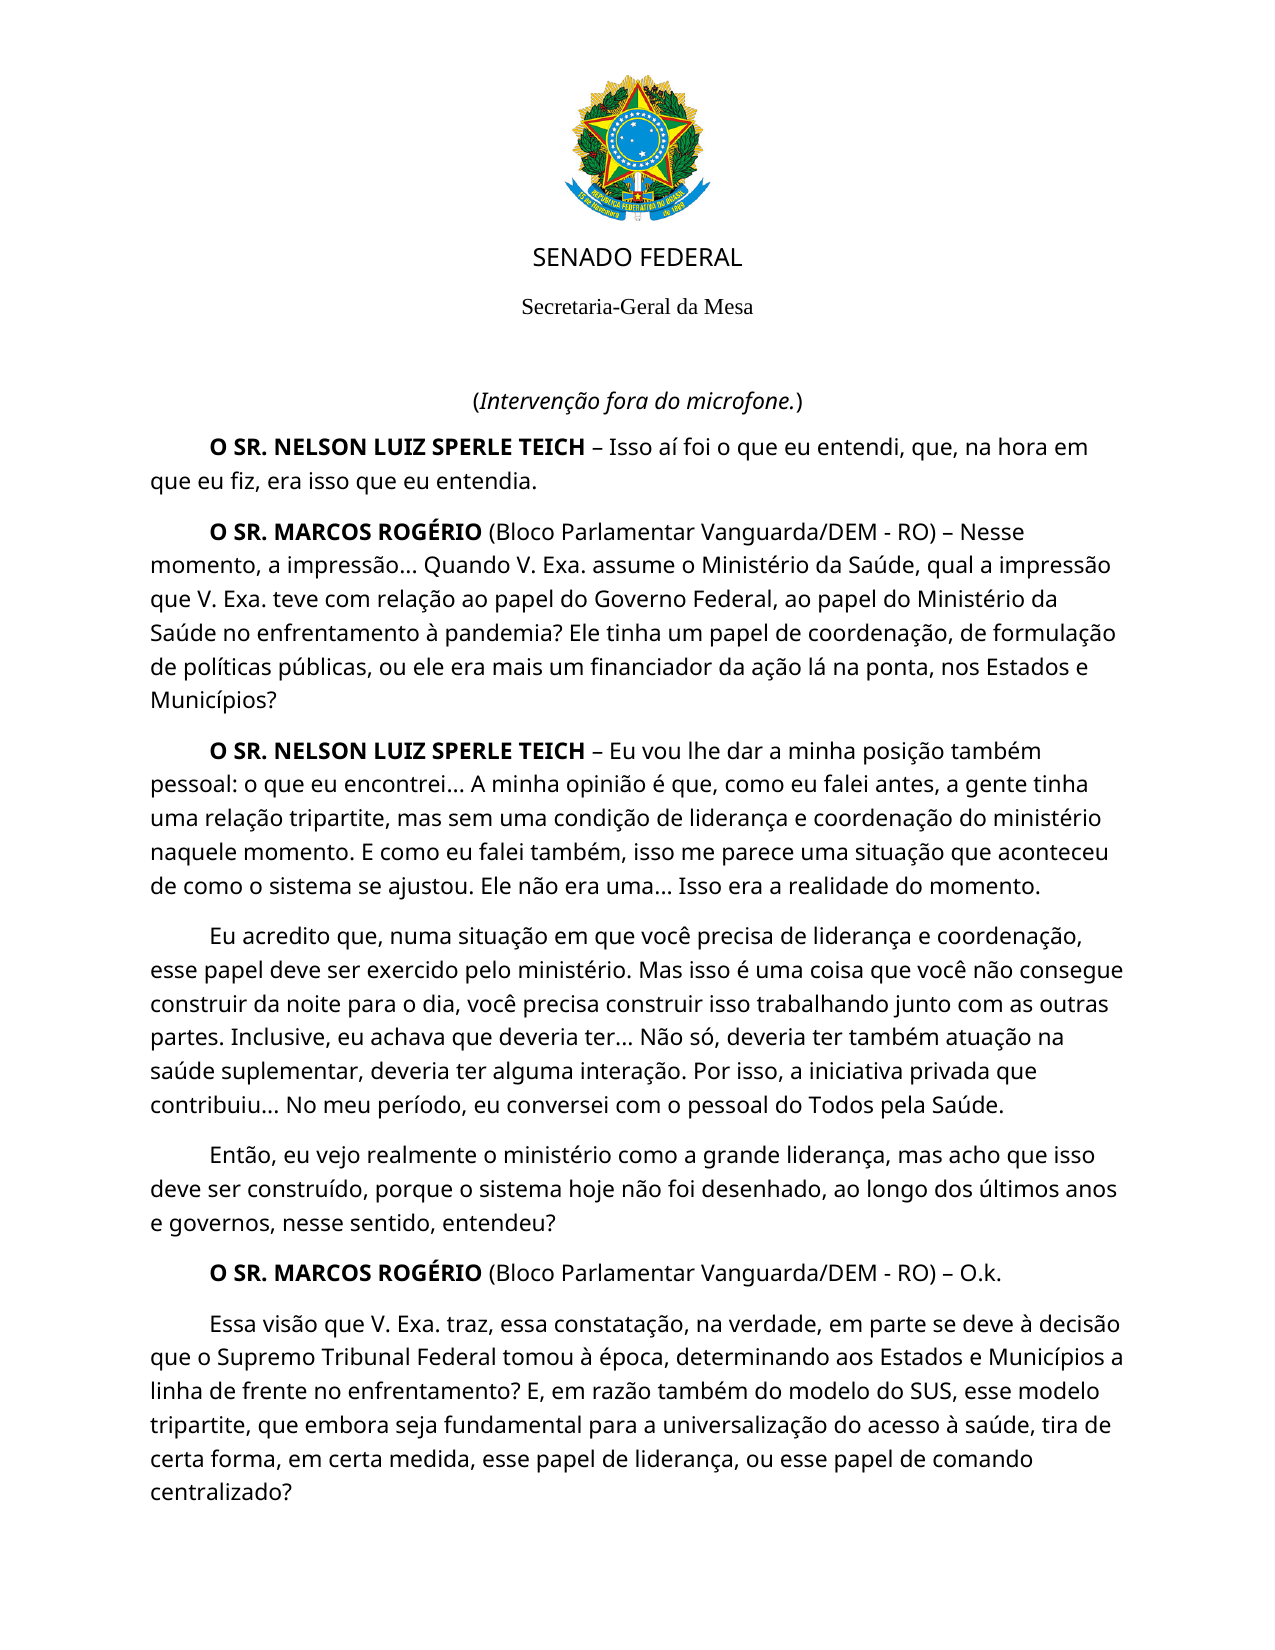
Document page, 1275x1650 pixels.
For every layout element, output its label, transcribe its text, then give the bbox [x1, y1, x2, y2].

text O SR. MARCOS ROGÉRIO (Bloco Parlamentar Vanguarda/DEM - RO) – O.k. [150, 1257, 1125, 1288]
text Eu acredito que, numa situação em que você precisa de liderança e coordenação, esse papel deve ser exercido pelo ministério. Mas isso é uma coisa que você não consegue construir da noite para o dia, você precisa construir isso trabalhando junto com as outras partes. Inclusive, eu achava que deveria ter... Não só, deveria ter também atuação na saúde suplementar, deveria ter alguma interação. Por isso, a iniciativa privada que contribuiu... No meu período, eu conversei com o pessoal do Todos pela Saúde. [150, 920, 1125, 1120]
picture [564, 75, 711, 221]
text O SR. NELSON LUIZ SPERLE TEICH – Isso aí foi o que eu entendi, que, na hora em que eu fiz, era isso que eu entendia. [150, 431, 1125, 496]
text Então, eu vejo realmente o ministério como a grande liderança, mas acho que isso deve ser construído, porque o sistema hoje não foi desenhado, ao longo dos últimos anos e governos, nesse sentido, entendeu? [150, 1139, 1125, 1238]
text O SR. NELSON LUIZ SPERLE TEICH – Eu vou lhe dar a minha posição também pessoal: o que eu encontrei... A minha opinião é que, como eu falei antes, a gente tinha uma relação tripartite, mas sem uma condição de liderança e coordenação do ministério naquele momento. E como eu falei também, isso me parece uma situação que aconteceu de como o sistema se ajustou. Ele não era uma... Isso era a realidade do momento. [150, 734, 1125, 901]
text O SR. MARCOS ROGÉRIO (Bloco Parlamentar Vanguarda/DEM - RO) – Nesse momento, a impressão... Quando V. Exa. assume o Ministério da Saúde, qual a impressão que V. Exa. teve com relação ao papel do Governo Federal, ao papel do Ministério da Saúde no enfrentamento à pandemia? Ele tinha um papel de coordenação, de formulação de políticas públicas, ou ele era mais um financiador da ação lá na ponta, nos Estados e Municípios? [150, 515, 1125, 715]
text (Intervenção fora do microfone.) [150, 385, 1125, 416]
text Essa visão que V. Exa. traz, essa constatação, na verdade, em parte se deve à decisão que o Supremo Tribunal Federal tomou à época, determinando aos Estados e Municípios a linha de frente no enfrentamento? E, em razão também do modelo do SUS, esse modelo tripartite, que embora seja fundamental para a universalização do acesso à saúde, tira de certa forma, em certa medida, esse papel de liderança, ou esse papel de comando centralizado? [150, 1307, 1125, 1507]
